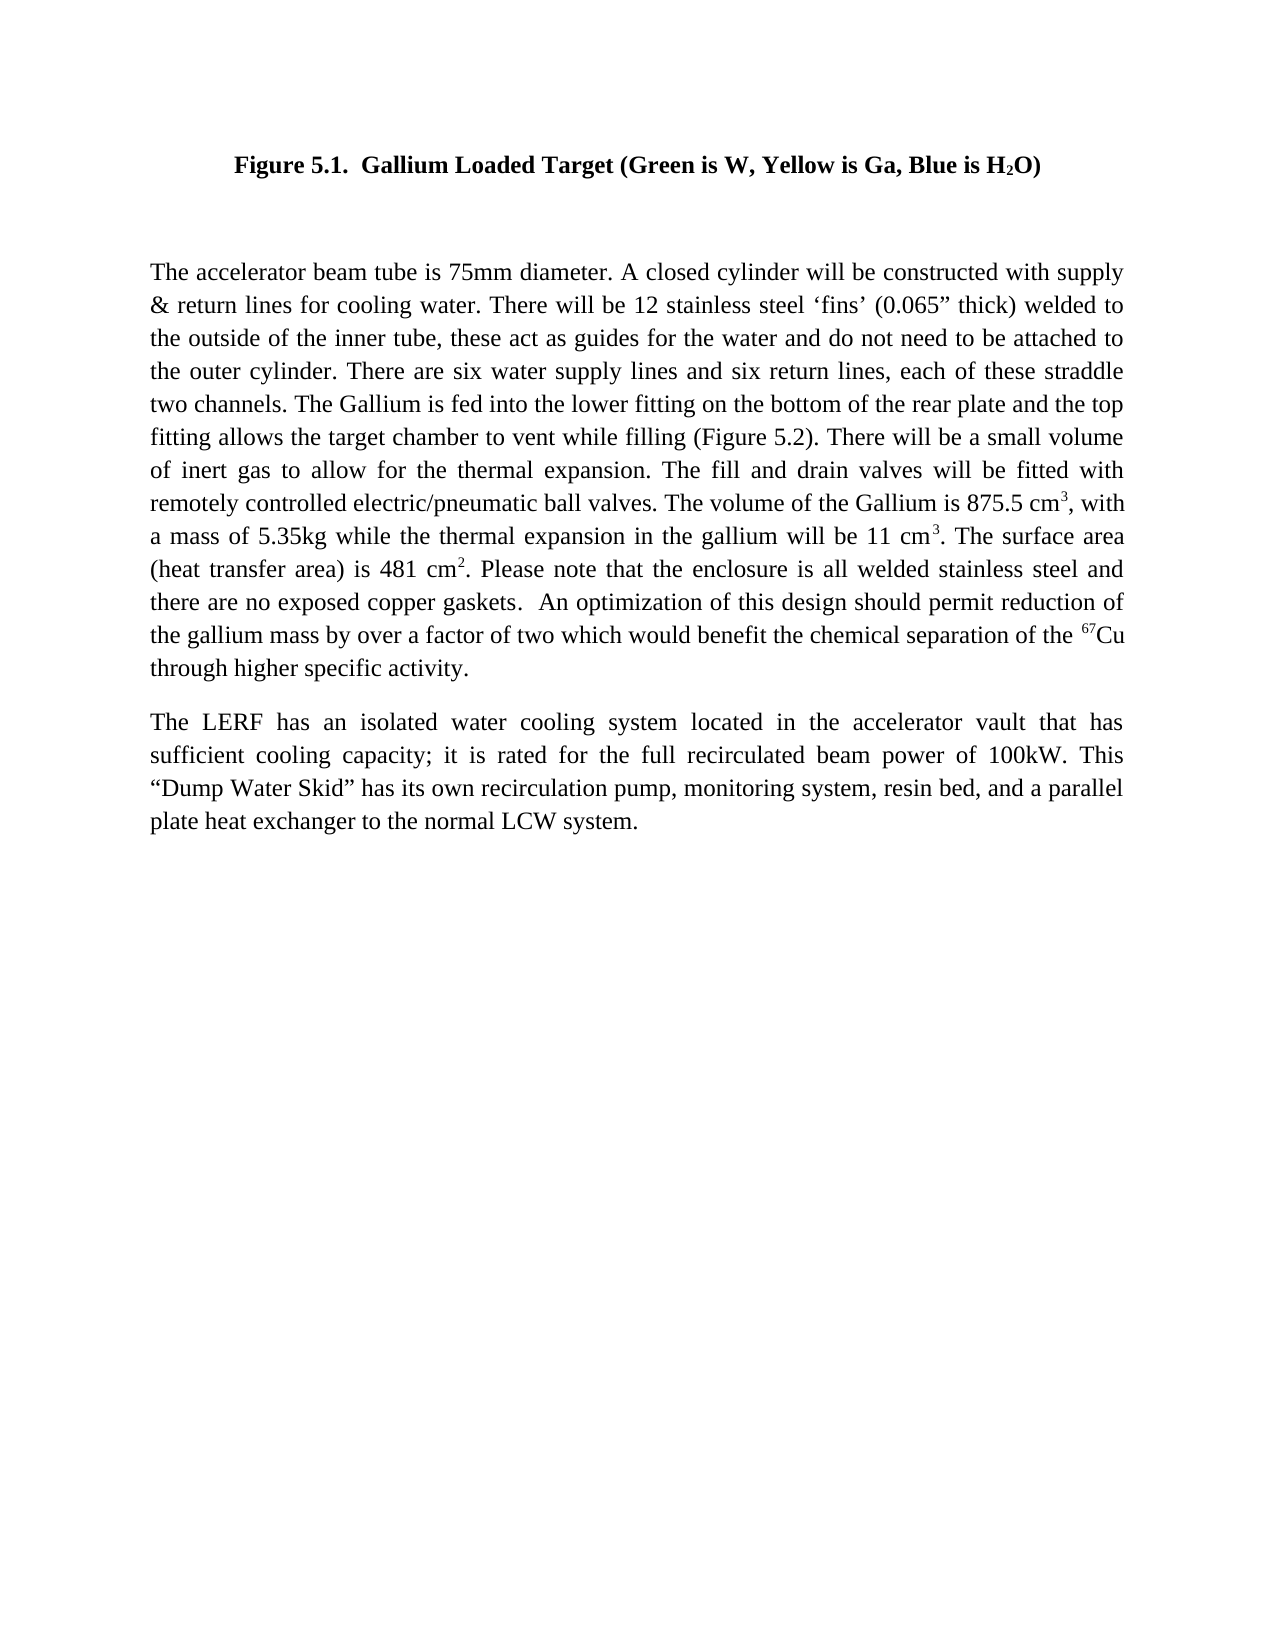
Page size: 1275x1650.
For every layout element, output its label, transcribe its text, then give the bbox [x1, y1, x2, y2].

text Figure 5.1. Gallium Loaded Target (Green is W, Yellow is Ga, Blue is H2O) [150, 150, 1125, 179]
text The accelerator beam tube is 75mm diameter. A closed cylinder will be constructed with supply & return lines for cooling water. There will be 12 stainless steel ‘fins’ (0.065” thick) welded to the outside of the inner tube, these act as guides for the water and do not need to be attached to the outer cylinder. There are six water supply lines and six return lines, each of these straddle two channels. The Gallium is fed into the lower fitting on the bottom of the rear plate and the top fitting allows the target chamber to vent while filling (Figure 5.2). There will be a small volume of inert gas to allow for the thermal expansion. The fill and drain valves will be fitted with remotely controlled electric/pneumatic ball valves. The volume of the Gallium is 875.5 cm3, with a mass of 5.35kg while the thermal expansion in the gallium will be 11 cm3. The surface area (heat transfer area) is 481 cm2. Please note that the enclosure is all welded stainless steel and there are no exposed copper gaskets. An optimization of this design should permit reduction of the gallium mass by over a factor of two which would benefit the chemical separation of the 67Cu through higher specific activity. [150, 257, 1125, 682]
text The LERF has an isolated water cooling system located in the accelerator vault that has sufficient cooling capacity; it is rated for the full recirculated beam power of 100kW. This “Dump Water Skid” has its own recirculation pump, monitoring system, resin bed, and a parallel plate heat exchanger to the normal LCW system. [150, 707, 1125, 835]
